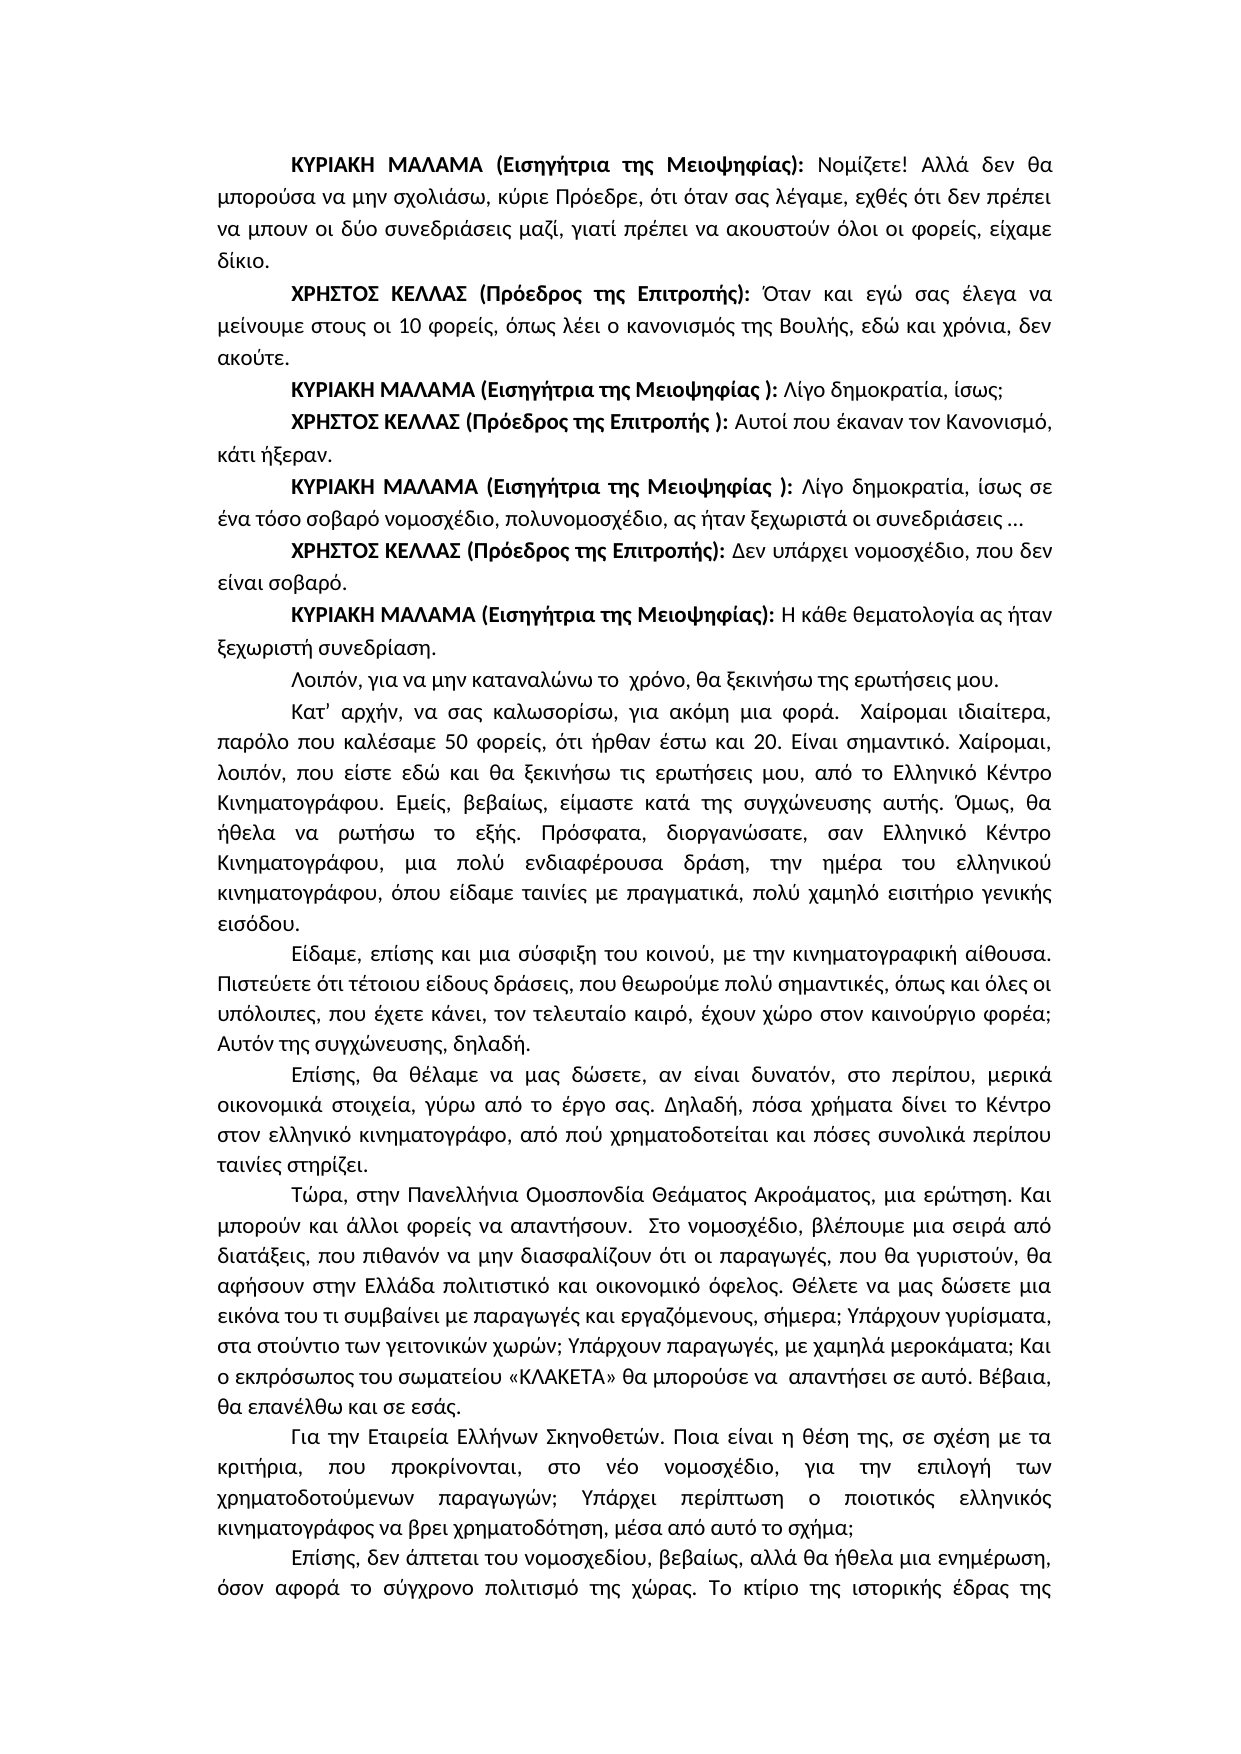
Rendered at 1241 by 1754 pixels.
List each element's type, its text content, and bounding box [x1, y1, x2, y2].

text Επίσης, θα θέλαμε να μας δώσετε, αν είναι δυνατόν, στο περίπου, μερικά οικονομικά στοιχεία, γύρω από το έργο σας. Δηλαδή, πόσα χρήματα δίνει το Κέντρο στον ελληνικό κινηματογράφο, από πού χρηματοδοτείται και πόσες συνολικά περίπου ταινίες στηρίζει. [217, 1060, 1053, 1178]
text ΚΥΡΙΑΚΗ ΜΑΛΑΜΑ (Εισηγήτρια της Μειοψηφίας ): Λίγο δημοκρατία, ίσως; [217, 375, 1053, 403]
text Είδαμε, επίσης και μια σύσφιξη του κοινού, με την κινηματογραφική αίθουσα. Πιστεύετε ότι τέτοιου είδους δράσεις, που θεωρούμε πολύ σημαντικές, όπως και όλες οι υπόλοιπες, που έχετε κάνει, τον τελευταίο καιρό, έχουν χώρο στον καινούργιο φορέα; Αυτόν της συγχώνευσης, δηλαδή. [217, 939, 1053, 1057]
text Τώρα, στην Πανελλήνια Ομοσπονδία Θεάματος Ακροάματος, μια ερώτηση. Και μπορούν και άλλοι φορείς να απαντήσουν. Στο νομοσχέδιο, βλέπουμε μια σειρά από διατάξεις, που πιθανόν να μην διασφαλίζουν ότι οι παραγωγές, που θα γυριστούν, θα αφήσουν στην Ελλάδα πολιτιστικό και οικονομικό όφελος. Θέλετε να μας δώσετε μια εικόνα του τι συμβαίνει με παραγωγές και εργαζόμενους, σήμερα; Υπάρχουν γυρίσματα, στα στούντιο των γειτονικών χωρών; Υπάρχουν παραγωγές, με χαμηλά μεροκάματα; Και ο εκπρόσωπος του σωματείου «ΚΛΑΚΕΤΑ» θα μπορούσε να απαντήσει σε αυτό. Βέβαια, θα επανέλθω και σε εσάς. [217, 1181, 1053, 1420]
text ΚΥΡΙΑΚΗ ΜΑΛΑΜΑ (Εισηγήτρια της Μειοψηφίας): Η κάθε θεματολογία ας ήταν ξεχωριστή συνεδρίαση. [217, 601, 1053, 661]
text Για την Εταιρεία Ελλήνων Σκηνοθετών. Ποια είναι η θέση της, σε σχέση με τα κριτήρια, που προκρίνονται, στο νέο νομοσχέδιο, για την επιλογή των χρηματοδοτούμενων παραγωγών; Υπάρχει περίπτωση ο ποιοτικός ελληνικός κινηματογράφος να βρει χρηματοδότηση, μέσα από αυτό το σχήμα; [217, 1422, 1053, 1541]
text Κατ’ αρχήν, να σας καλωσορίσω, για ακόμη μια φορά. Χαίρομαι ιδιαίτερα, παρόλο που καλέσαμε 50 φορείς, ότι ήρθαν έστω και 20. Είναι σημαντικό. Χαίρομαι, λοιπόν, που είστε εδώ και θα ξεκινήσω τις ερωτήσεις μου, από το Ελληνικό Κέντρο Κινηματογράφου. Εμείς, βεβαίως, είμαστε κατά της συγχώνευσης αυτής. Όμως, θα ήθελα να ρωτήσω το εξής. Πρόσφατα, διοργανώσατε, σαν Ελληνικό Κέντρο Κινηματογράφου, μια πολύ ενδιαφέρουσα δράση, την ημέρα του ελληνικού κινηματογράφου, όπου είδαμε ταινίες με πραγματικά, πολύ χαμηλό εισιτήριο γενικής εισόδου. [217, 697, 1053, 937]
text Λοιπόν, για να μην καταναλώνω το χρόνο, θα ξεκινήσω της ερωτήσεις μου. [217, 665, 1053, 693]
text ΧΡΗΣΤΟΣ ΚΕΛΛΑΣ (Πρόεδρος της Επιτροπής ): Αυτοί που έκαναν τον Κανονισμό, κάτι ήξεραν. [217, 407, 1053, 468]
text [217, 1543, 1053, 1601]
text ΚΥΡΙΑΚΗ ΜΑΛΑΜΑ (Εισηγήτρια της Μειοψηφίας): Νομίζετε! Αλλά δεν θα μπορούσα να μην σχολιάσω, κύριε Πρόεδρε, ότι όταν σας λέγαμε, εχθές ότι δεν πρέπει να μπουν οι δύο συνεδριάσεις μαζί, γιατί πρέπει να ακουστούν όλοι οι φορείς, είχαμε δίκιο. [217, 150, 1053, 274]
text ΧΡΗΣΤΟΣ ΚΕΛΛΑΣ (Πρόεδρος της Επιτροπής): Δεν υπάρχει νομοσχέδιο, που δεν είναι σοβαρό. [217, 536, 1053, 596]
text ΧΡΗΣΤΟΣ ΚΕΛΛΑΣ (Πρόεδρος της Επιτροπής): Όταν και εγώ σας έλεγα να μείνουμε στους οι 10 φορείς, όπως λέει ο κανονισμός της Βουλής, εδώ και χρόνια, δεν ακούτε. [217, 279, 1053, 371]
text ΚΥΡΙΑΚΗ ΜΑΛΑΜΑ (Εισηγήτρια της Μειοψηφίας ): Λίγο δημοκρατία, ίσως σε ένα τόσο σοβαρό νομοσχέδιο, πολυνομοσχέδιο, ας ήταν ξεχωριστά οι συνεδριάσεις … [217, 472, 1053, 532]
